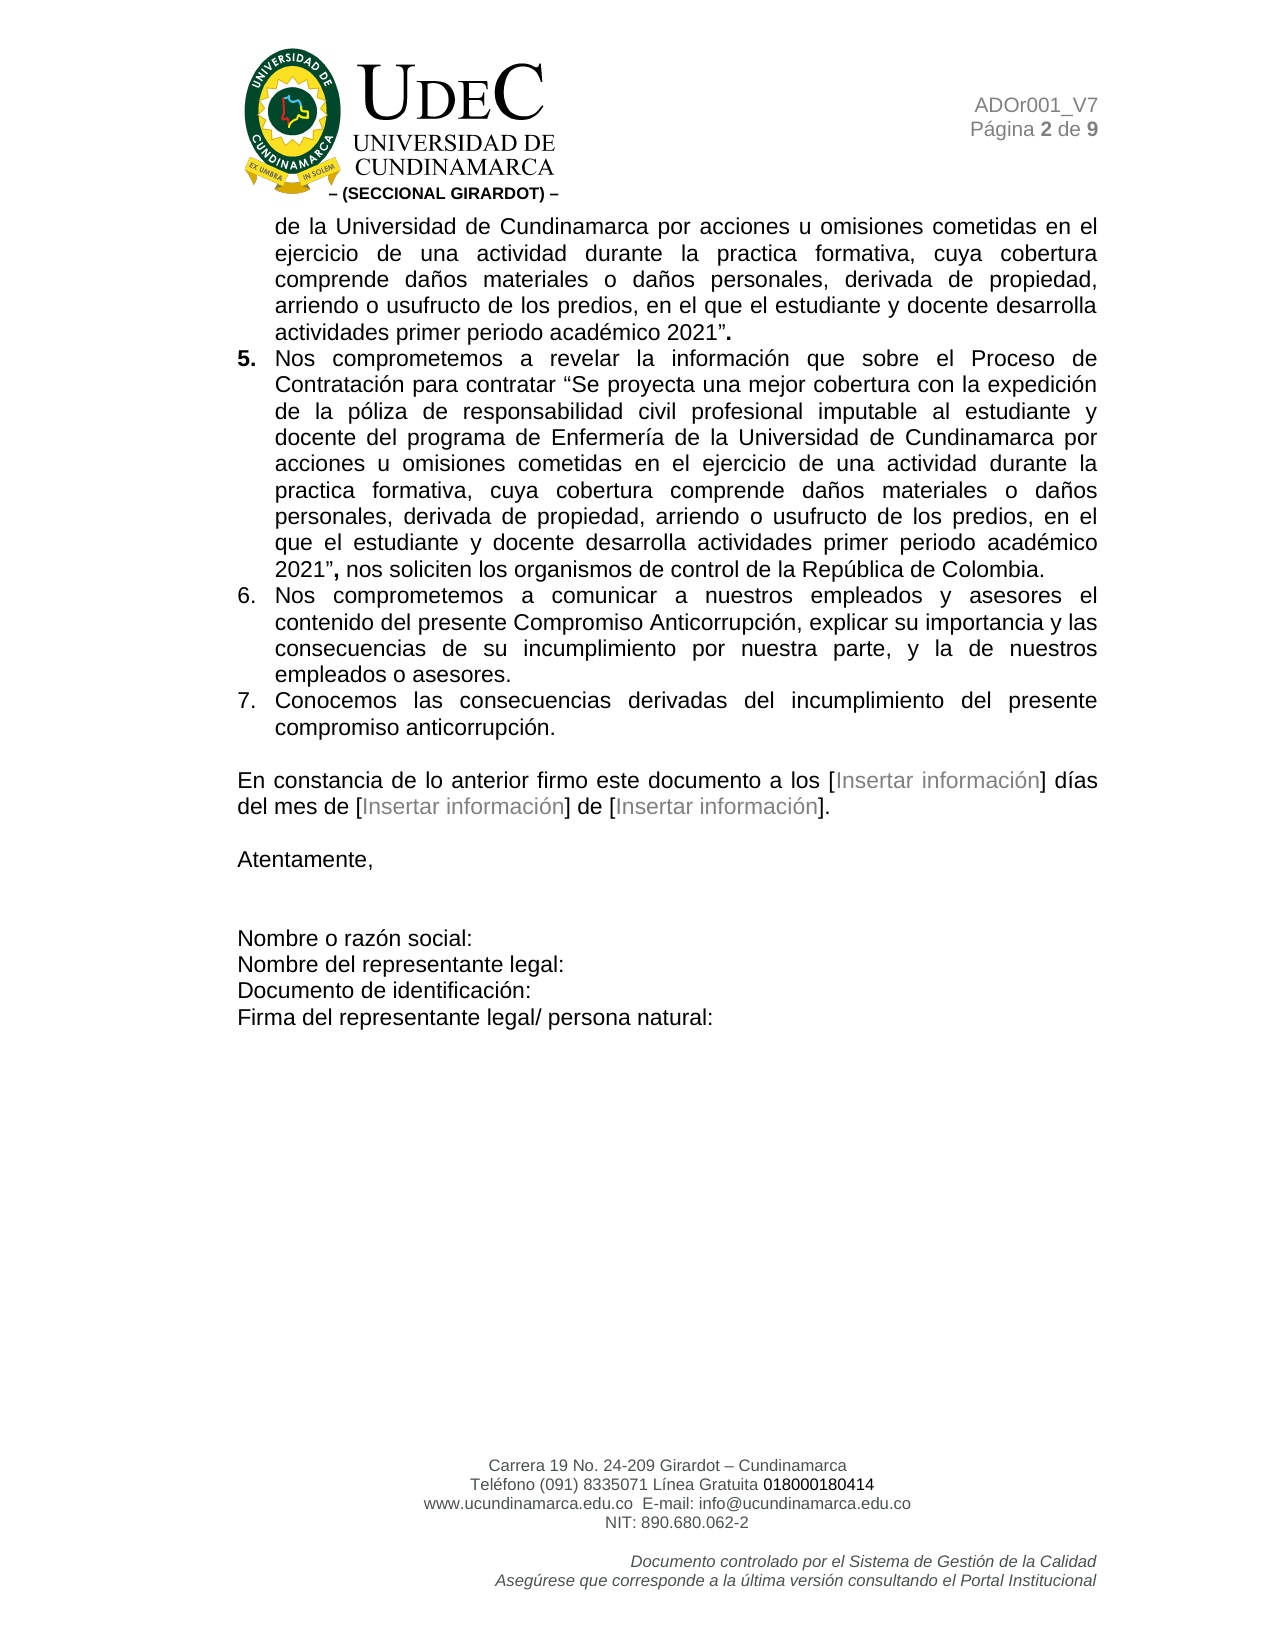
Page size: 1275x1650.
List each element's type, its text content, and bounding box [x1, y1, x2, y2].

text Nombre o razón social: [237, 925, 1098, 951]
text Firma del representante legal/ persona natural: [237, 1004, 1098, 1030]
text Documento de identificación: [237, 977, 1098, 1004]
list Nos comprometemos a revelar la información que sobre el Proceso de Contratación para contratar “Se proyecta una mejor cobertura con la expedición de la póliza de responsabilidad civil profesional imputable al estudiante y docente del programa de Enfermería de la Universidad de Cundinamarca por acciones u omisiones cometidas en el ejercicio de una actividad durante la practica formativa, cuya cobertura comprende daños materiales o daños personales, derivada de propiedad, arriendo o usufructo de los predios, en el que el estudiante y docente desarrolla actividades primer periodo académico 2021”, nos soliciten los organismos de control de la República de Colombia. [237, 345, 1098, 582]
text Atentamente, [237, 846, 1098, 872]
text En constancia de lo anterior firmo este documento a los [Insertar información] días del mes de [Insertar información] de [Insertar información]. [237, 767, 1098, 819]
text Nombre del representante legal: [237, 951, 1098, 977]
list Conocemos las consecuencias derivadas del incumplimiento del presente compromiso anticorrupción. [237, 687, 1098, 740]
list Nos comprometemos a comunicar a nuestros empleados y asesores el contenido del presente Compromiso Anticorrupción, explicar su importancia y las consecuencias de su incumplimiento por nuestra parte, y la de nuestros empleados o asesores. [237, 582, 1098, 687]
picture [236, 29, 563, 213]
